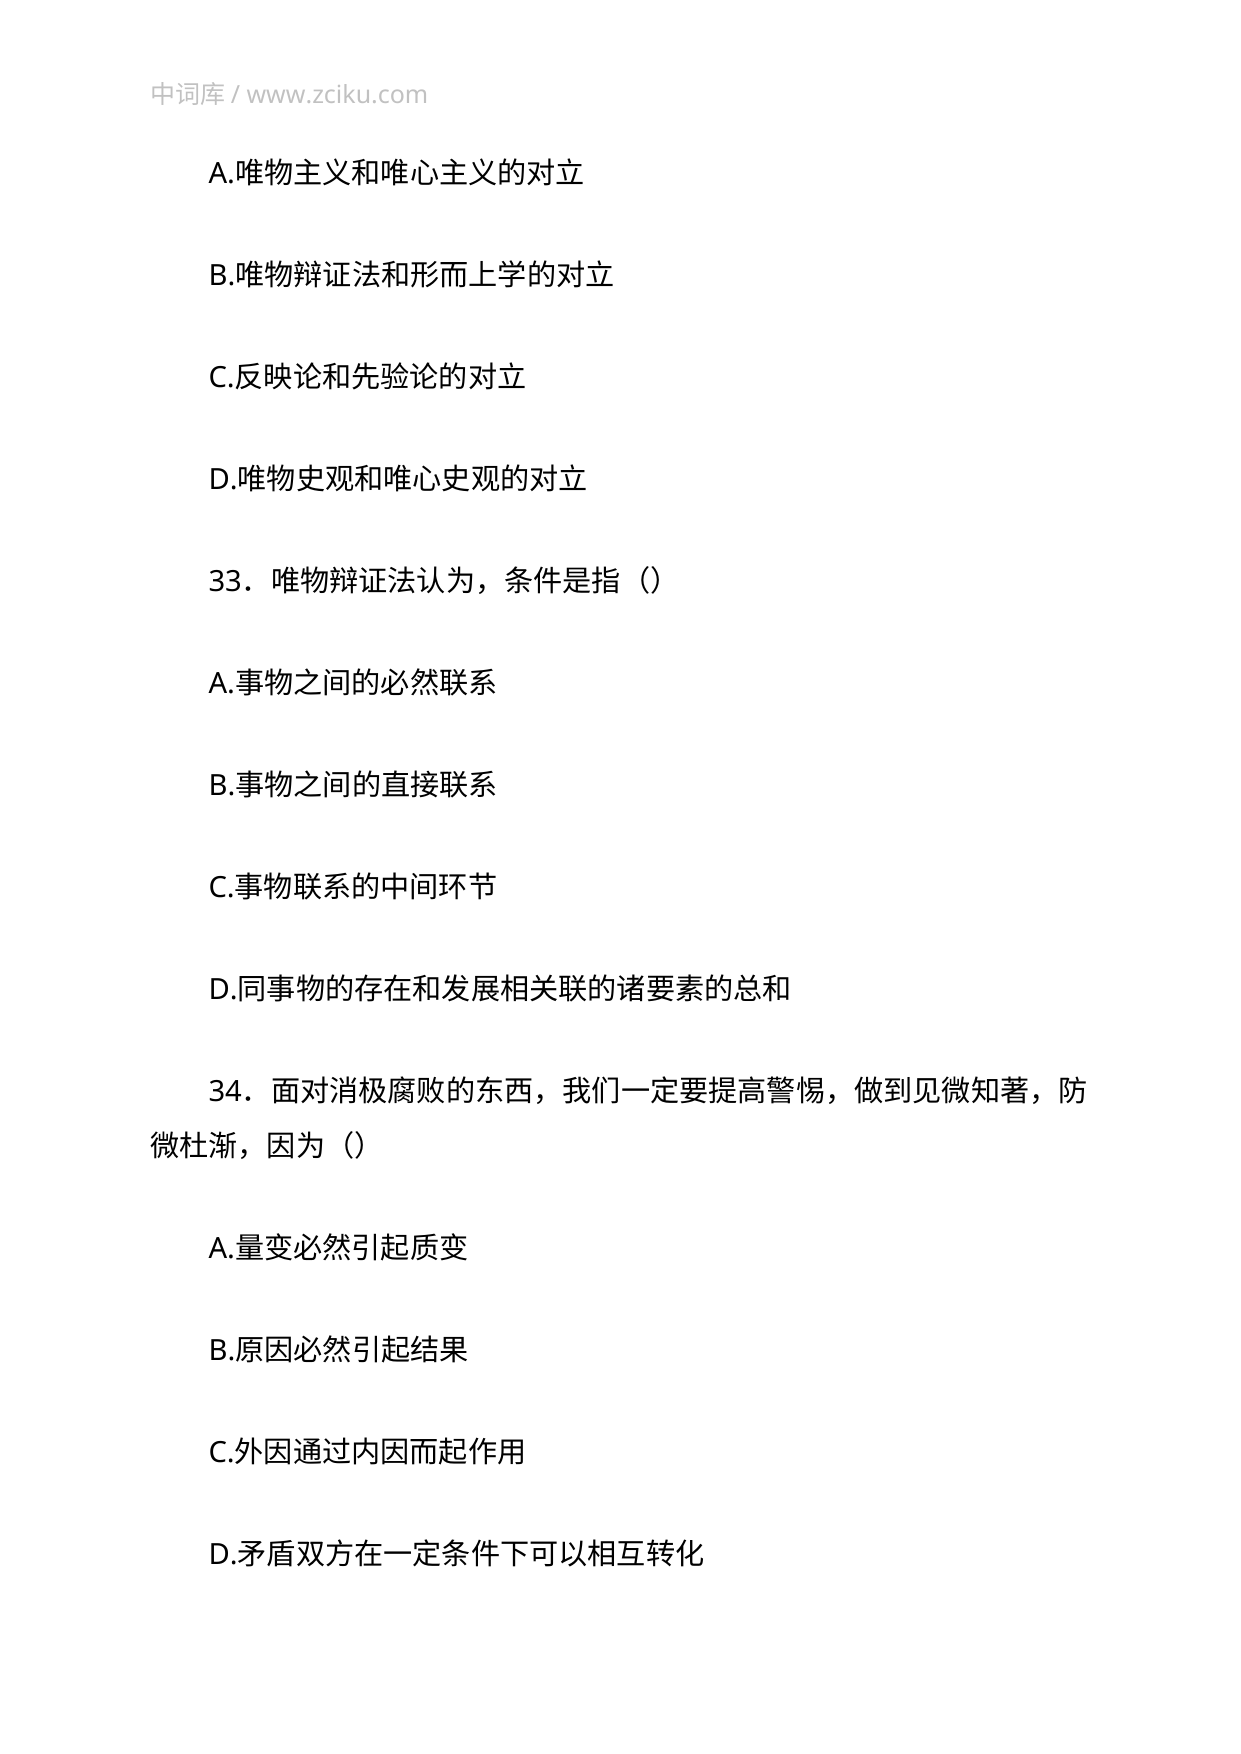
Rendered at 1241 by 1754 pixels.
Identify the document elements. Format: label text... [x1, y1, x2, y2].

text D.同事物的存在和发展相关联的诸要素的总和 [150, 966, 1090, 1008]
text B.原因必然引起结果 [150, 1327, 1090, 1369]
text B.事物之间的直接联系 [150, 762, 1090, 804]
text C.反映论和先验论的对立 [150, 354, 1090, 396]
text A.事物之间的必然联系 [150, 660, 1090, 702]
text C.事物联系的中间环节 [150, 864, 1090, 906]
text D.唯物史观和唯心史观的对立 [150, 456, 1090, 498]
text C.外因通过内因而起作用 [150, 1428, 1090, 1471]
text 33．唯物辩证法认为，条件是指（） [150, 558, 1090, 600]
text D.矛盾双方在一定条件下可以相互转化 [150, 1531, 1090, 1573]
text B.唯物辩证法和形而上学的对立 [150, 252, 1090, 294]
text A.唯物主义和唯心主义的对立 [150, 150, 1090, 192]
text A.量变必然引起质变 [150, 1224, 1090, 1267]
text 34．面对消极腐败的东西，我们一定要提高警惕，做到见微知著，防微杜渐，因为（） [150, 1068, 1090, 1165]
